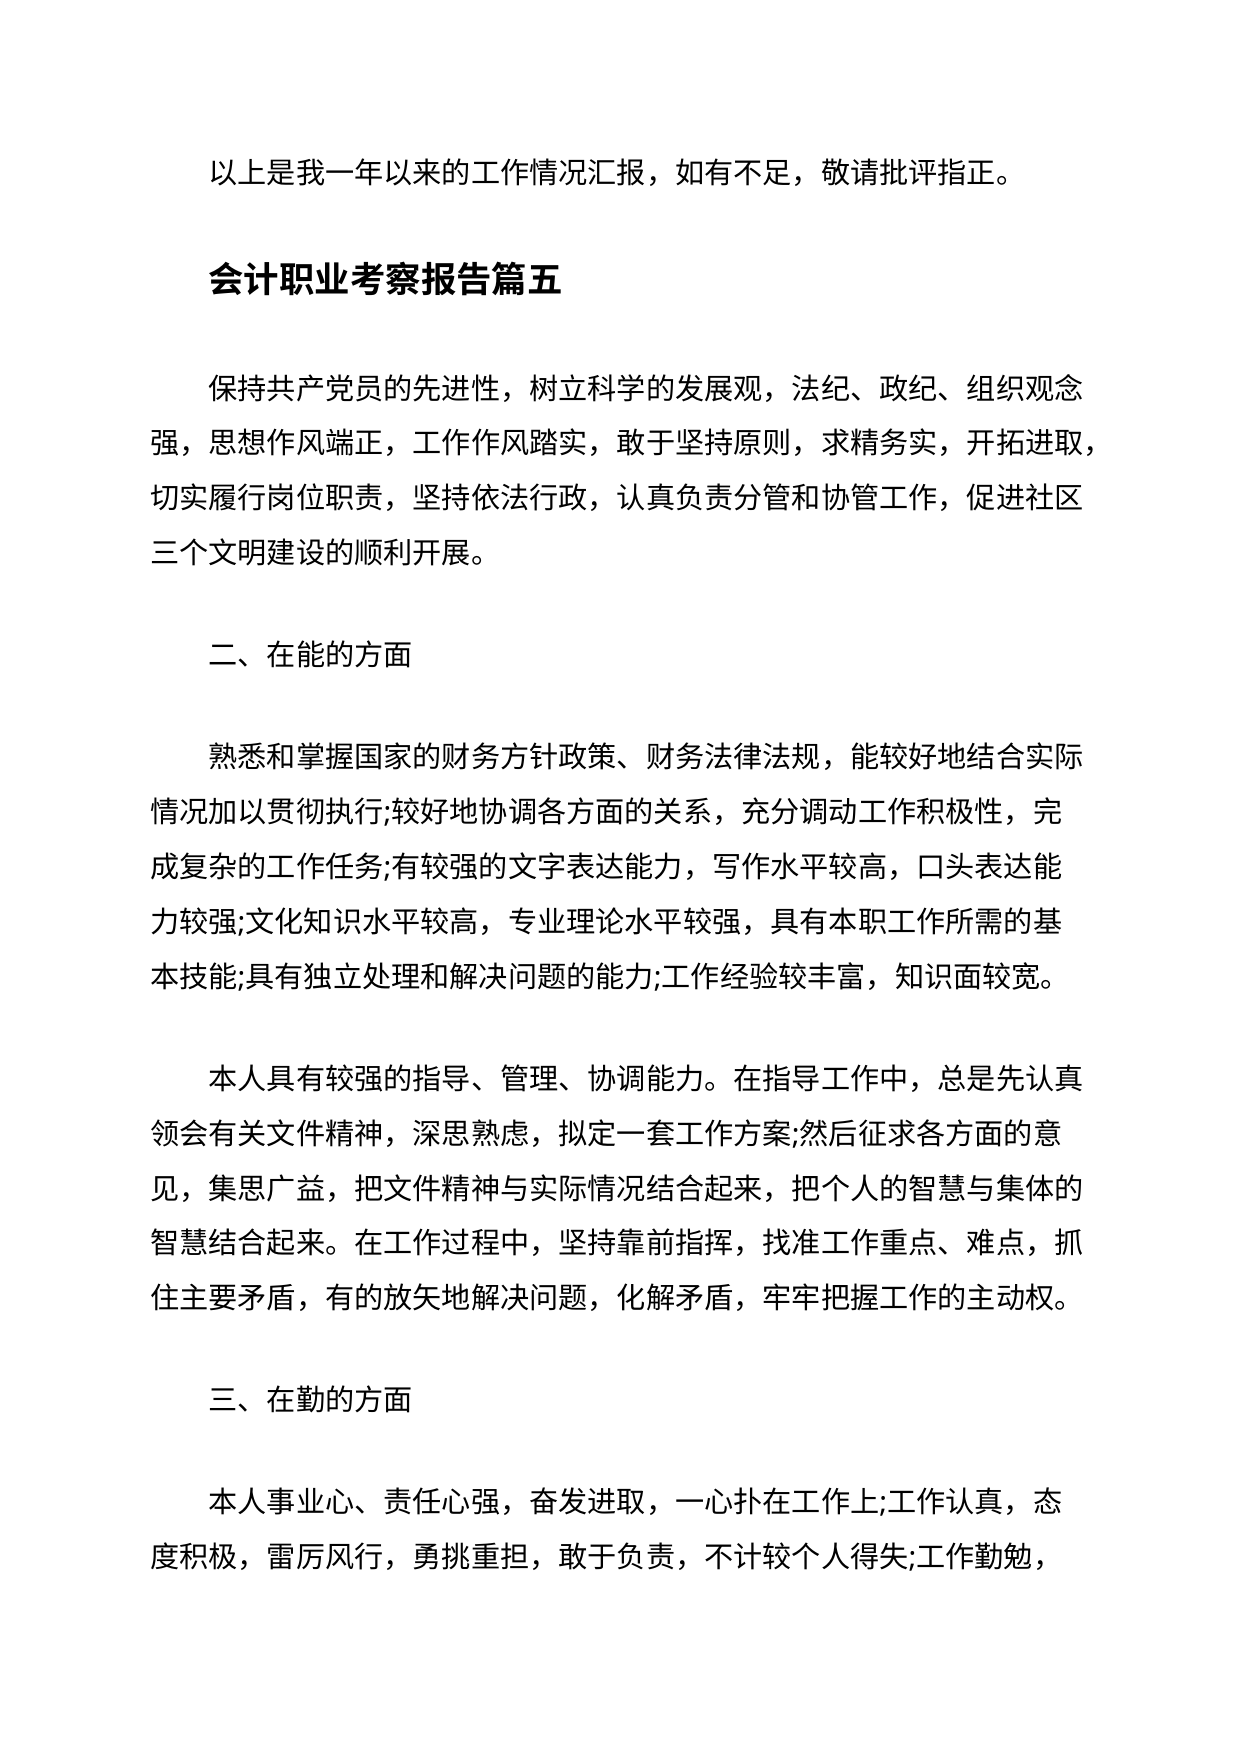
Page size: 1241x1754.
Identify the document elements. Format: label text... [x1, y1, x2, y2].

text 以上是我一年以来的工作情况汇报，如有不足，敬请批评指正。 [150, 150, 1090, 192]
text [150, 1478, 1090, 1576]
text 熟悉和掌握国家的财务方针政策、财务法律法规，能较好地结合实际情况加以贯彻执行;较好地协调各方面的关系，充分调动工作积极性，完成复杂的工作任务;有较强的文字表达能力，写作水平较高，口头表达能力较强;文化知识水平较高，专业理论水平较强，具有本职工作所需的基本技能;具有独立处理和解决问题的能力;工作经验较丰富，知识面较宽。 [150, 733, 1090, 996]
text 本人具有较强的指导、管理、协调能力。在指导工作中，总是先认真领会有关文件精神，深思熟虑，拟定一套工作方案;然后征求各方面的意见，集思广益，把文件精神与实际情况结合起来，把个人的智慧与集体的智慧结合起来。在工作过程中，坚持靠前指挥，找准工作重点、难点，抓住主要矛盾，有的放矢地解决问题，化解矛盾，牢牢把握工作的主动权。 [150, 1055, 1090, 1317]
text 二、在能的方面 [150, 632, 1090, 674]
text 三、在勤的方面 [150, 1377, 1090, 1419]
text 会计职业考察报告篇五 [150, 252, 1090, 303]
text 保持共产党员的先进性，树立科学的发展观，法纪、政纪、组织观念强，思想作风端正，工作作风踏实，敢于坚持原则，求精务实，开拓进取，切实履行岗位职责，坚持依法行政，认真负责分管和协管工作，促进社区三个文明建设的顺利开展。 [150, 365, 1090, 572]
